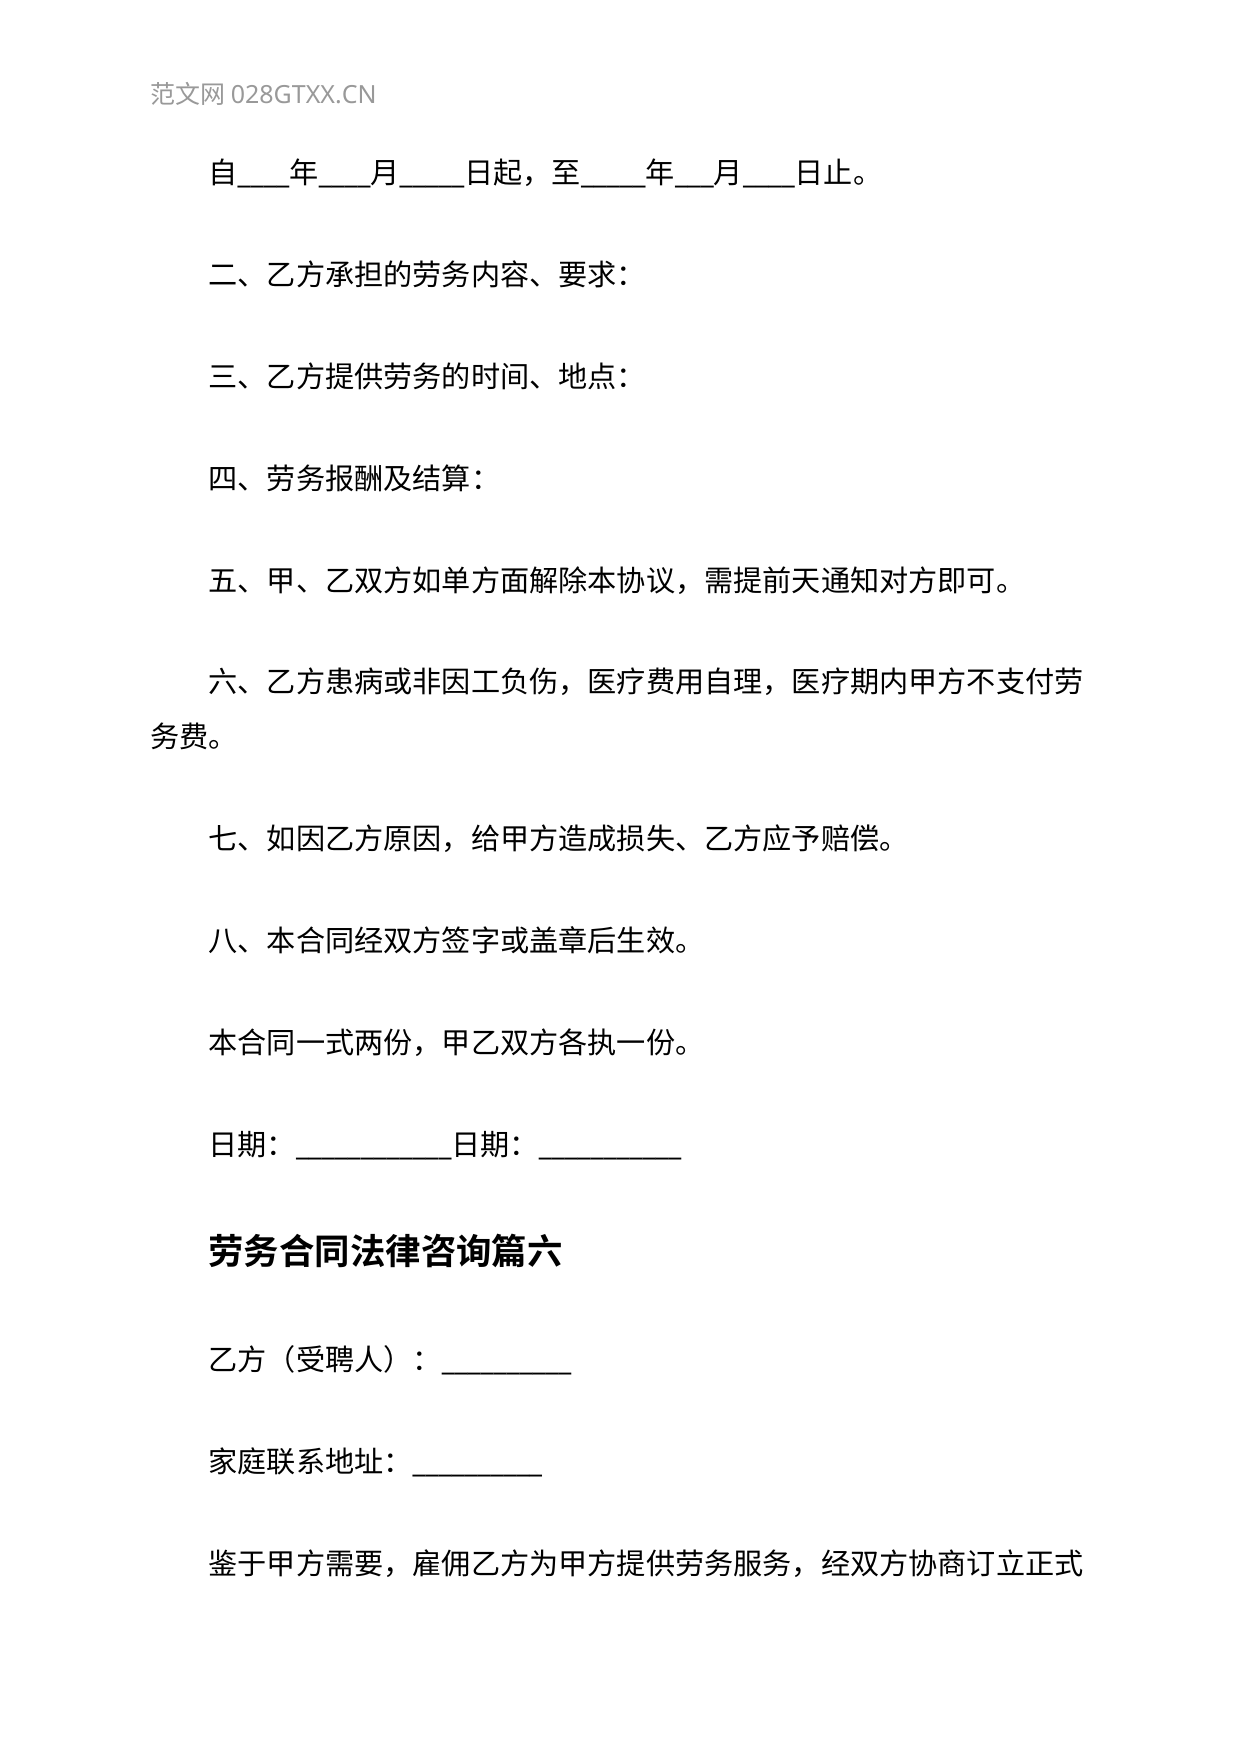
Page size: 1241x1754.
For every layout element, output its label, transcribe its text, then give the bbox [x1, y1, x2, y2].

text 四、劳务报酬及结算： [150, 456, 1090, 498]
text 本合同一式两份，甲乙双方各执一份。 [150, 1019, 1090, 1062]
text 劳务合同法律咨询篇六 [150, 1223, 1090, 1274]
text 三、乙方提供劳务的时间、地点： [150, 354, 1090, 396]
text 乙方（受聘人）：__________ [150, 1336, 1090, 1379]
text 六、乙方患病或非因工负伤，医疗费用自理，医疗期内甲方不支付劳务费。 [150, 659, 1090, 756]
text 八、本合同经双方签字或盖章后生效。 [150, 917, 1090, 960]
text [150, 1540, 1090, 1583]
text 自____年____月_____日起，至_____年___月____日止。 [150, 150, 1090, 192]
text 七、如因乙方原因，给甲方造成损失、乙方应予赔偿。 [150, 816, 1090, 858]
text 二、乙方承担的劳务内容、要求： [150, 252, 1090, 294]
text 五、甲、乙双方如单方面解除本协议，需提前天通知对方即可。 [150, 557, 1090, 599]
text 日期：____________日期：___________ [150, 1121, 1090, 1163]
text 家庭联系地址：__________ [150, 1438, 1090, 1481]
